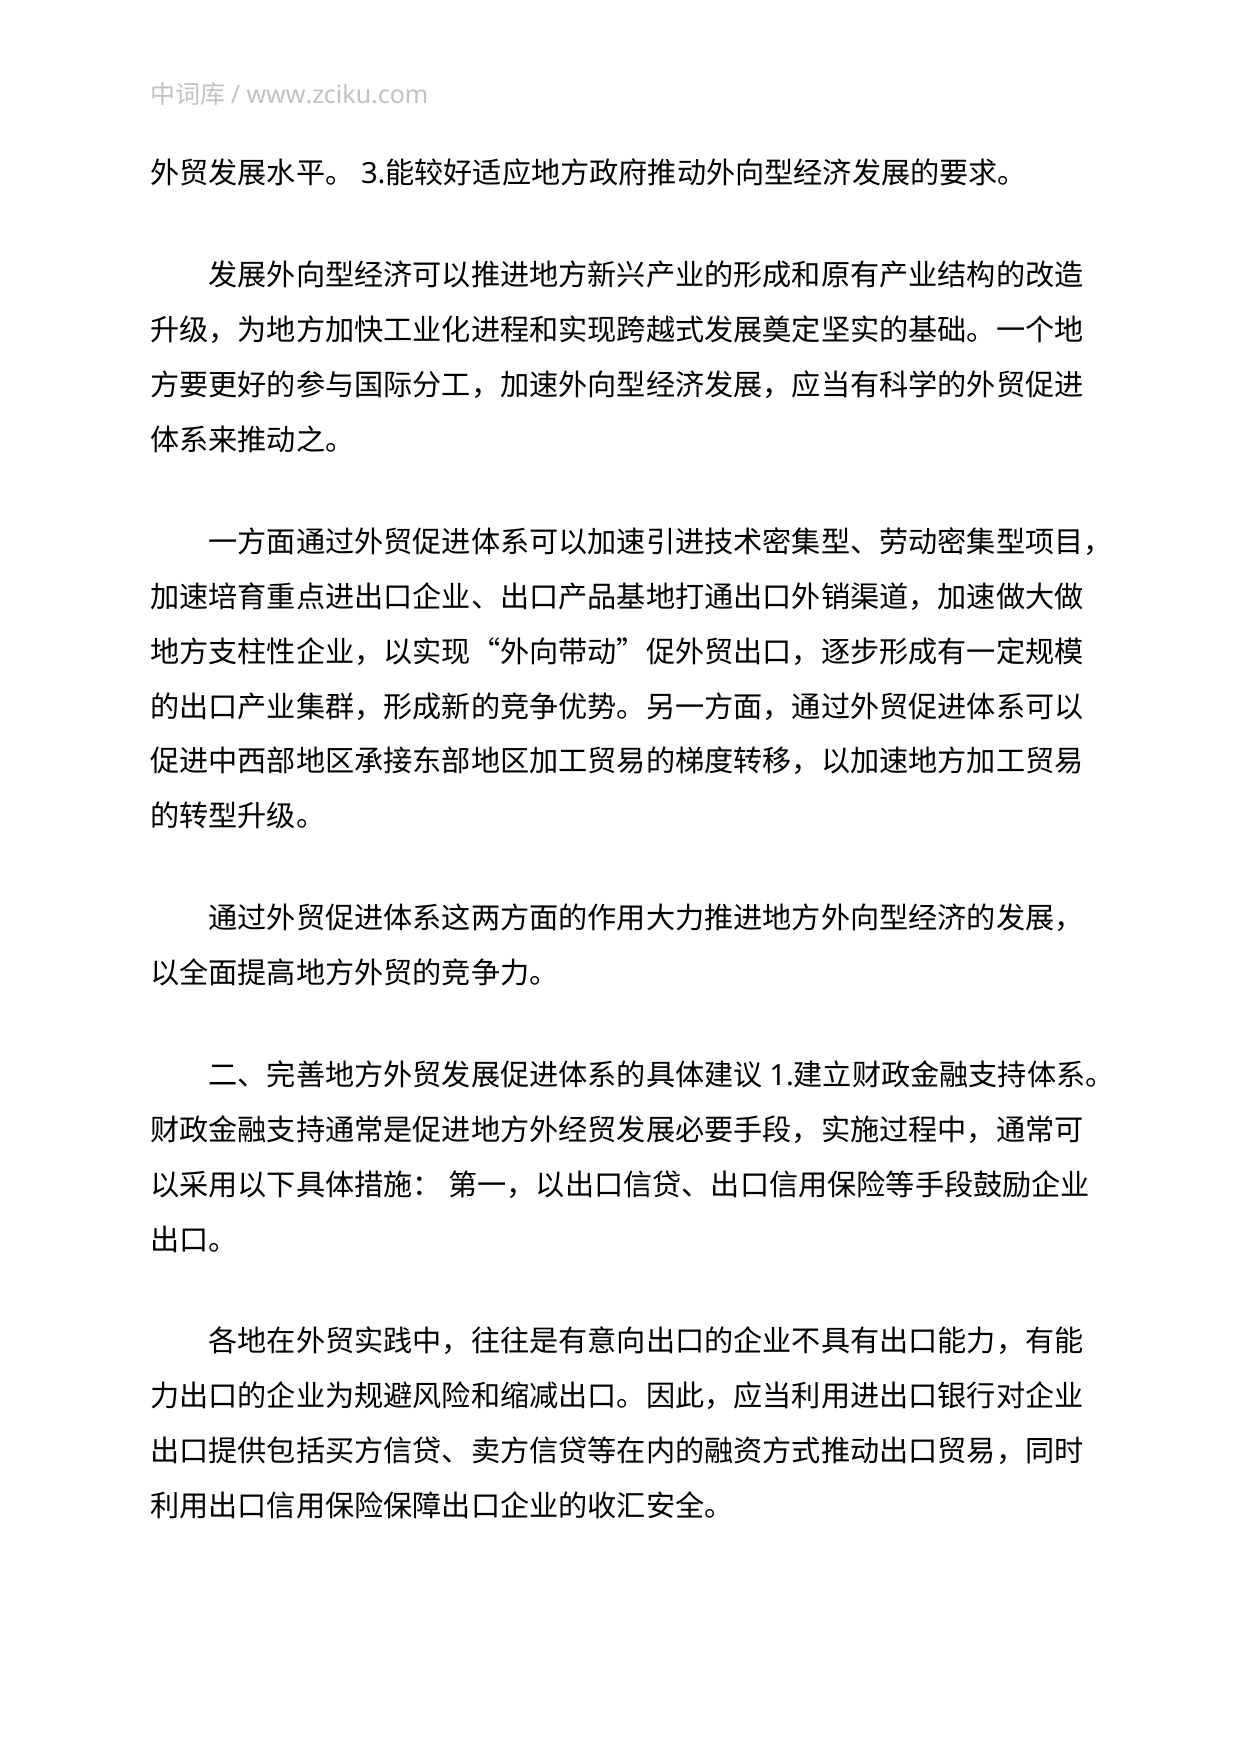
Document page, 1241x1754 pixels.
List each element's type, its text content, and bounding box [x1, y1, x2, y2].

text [150, 150, 1090, 192]
text 一方面通过外贸促进体系可以加速引进技术密集型、劳动密集型项目，加速培育重点进出口企业、出口产品基地打通出口外销渠道，加速做大做地方支柱性企业，以实现“外向带动”促外贸出口，逐步形成有一定规模的出口产业集群，形成新的竞争优势。另一方面，通过外贸促进体系可以促进中西部地区承接东部地区加工贸易的梯度转移，以加速地方加工贸易的转型升级。 [150, 518, 1090, 835]
text 通过外贸促进体系这两方面的作用大力推进地方外向型经济的发展，以全面提高地方外贸的竞争力。 [150, 895, 1090, 992]
text 各地在外贸实践中，往往是有意向出口的企业不具有出口能力，有能力出口的企业为规避风险和缩减出口。因此，应当利用进出口银行对企业出口提供包括买方信贷、卖方信贷等在内的融资方式推动出口贸易，同时利用出口信用保险保障出口企业的收汇安全。 [150, 1318, 1090, 1525]
text 二、完善地方外贸发展促进体系的具体建议 1.建立财政金融支持体系。财政金融支持通常是促进地方外经贸发展必要手段，实施过程中，通常可以采用以下具体措施： 第一，以出口信贷、出口信用保险等手段鼓励企业出口。 [150, 1051, 1090, 1258]
text 发展外向型经济可以推进地方新兴产业的形成和原有产业结构的改造升级，为地方加快工业化进程和实现跨越式发展奠定坚实的基础。一个地方要更好的参与国际分工，加速外向型经济发展，应当有科学的外贸促进体系来推动之。 [150, 252, 1090, 459]
